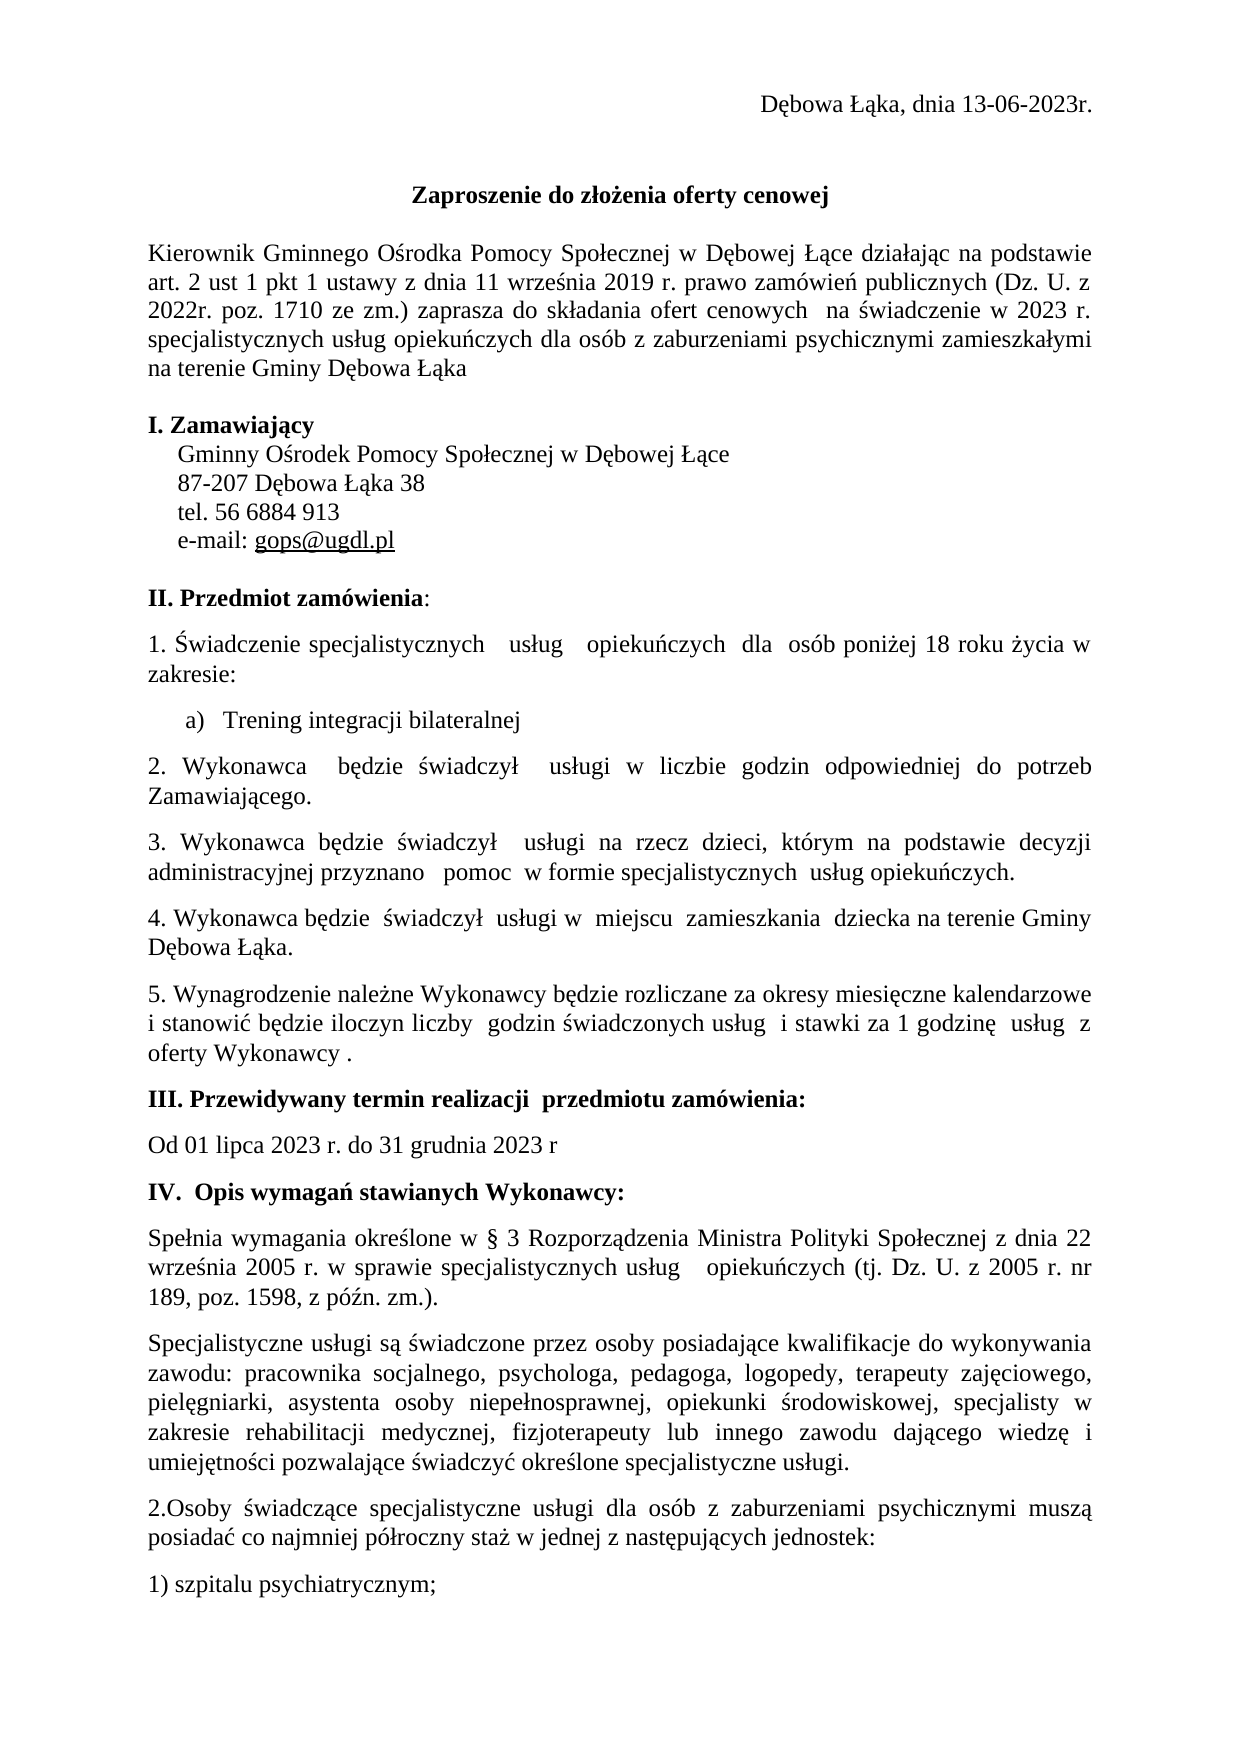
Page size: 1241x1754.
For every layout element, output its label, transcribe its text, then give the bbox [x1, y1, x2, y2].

text I. Zamawiający [148, 410, 1093, 439]
text 4. Wykonawca będzie świadczył usługi w miejscu zamieszkania dziecka na terenie Gminy Dębowa Łąka. [148, 903, 1093, 961]
text II. Przedmiot zamówienia: [148, 583, 1093, 612]
text Kierownik Gminnego Ośrodka Pomocy Społecznej w Dębowej Łące działając na podstawie art. 2 ust 1 pkt 1 ustawy z dnia 11 września 2019 r. prawo zamówień publicznych (Dz. U. z 2022r. poz. 1710 ze zm.) zaprasza do składania ofert cenowych na świadczenie w 2023 r. specjalistycznych usług opiekuńczych dla osób z zaburzeniami psychicznymi zamieszkałymi na terenie Gminy Dębowa Łąka [148, 238, 1093, 382]
text e-mail: gops@ugdl.pl [177, 525, 1093, 554]
list Trening integracji bilateralnej [185, 705, 1093, 734]
text Zaproszenie do złożenia oferty cenowej [148, 180, 1093, 209]
text tel. 56 6884 913 [177, 497, 1093, 525]
text IV. Opis wymagań stawianych Wykonawcy: [148, 1177, 1093, 1205]
text 3. Wykonawca będzie świadczył usługi na rzecz dzieci, którym na podstawie decyzji administracyjnej przyznano pomoc w formie specjalistycznych usług opiekuńczych. [148, 827, 1093, 885]
text 1. Świadczenie specjalistycznych usług opiekuńczych dla osób poniżej 18 roku życia w zakresie: [148, 629, 1093, 687]
text 87-207 Dębowa Łąka 38 [177, 468, 1093, 497]
text 5. Wynagrodzenie należne Wykonawcy będzie rozliczane za okresy miesięczne kalendarzowe i stanowić będzie iloczyn liczby godzin świadczonych usług i stawki za 1 godzinę usług z oferty Wykonawcy . [148, 979, 1093, 1067]
text 2. Wykonawca będzie świadczył usługi w liczbie godzin odpowiedniej do potrzeb Zamawiającego. [148, 751, 1093, 809]
text Spełnia wymagania określone w § 3 Rozporządzenia Ministra Polityki Społecznej z dnia 22 września 2005 r. w sprawie specjalistycznych usług opiekuńczych (tj. Dz. U. z 2005 r. nr 189, poz. 1598, z późn. zm.). [148, 1223, 1093, 1311]
text Specjalistyczne usługi są świadczone przez osoby posiadające kwalifikacje do wykonywania zawodu: pracownika socjalnego, psychologa, pedagoga, logopedy, terapeuty zajęciowego, pielęgniarki, asystenta osoby niepełnosprawnej, opiekunki środowiskowej, specjalisty w zakresie rehabilitacji medycznej, fizjoterapeuty lub innego zawodu dającego wiedzę i umiejętności pozwalające świadczyć określone specjalistyczne usługi. [148, 1328, 1093, 1475]
text Gminny Ośrodek Pomocy Społecznej w Dębowej Łące [177, 439, 1093, 468]
text Od 01 lipca 2023 r. do 31 grudnia 2023 r [148, 1130, 1093, 1159]
text III. Przewidywany termin realizacji przedmiotu zamówienia: [148, 1084, 1093, 1113]
text 2.Osoby świadczące specjalistyczne usługi dla osób z zaburzeniami psychicznymi muszą posiadać co najmniej półroczny staż w jednej z następujących jednostek: [148, 1493, 1093, 1551]
text 1) szpitalu psychiatrycznym; [148, 1569, 1093, 1597]
text Dębowa Łąka, dnia 13-06-2023r. [148, 89, 1093, 117]
